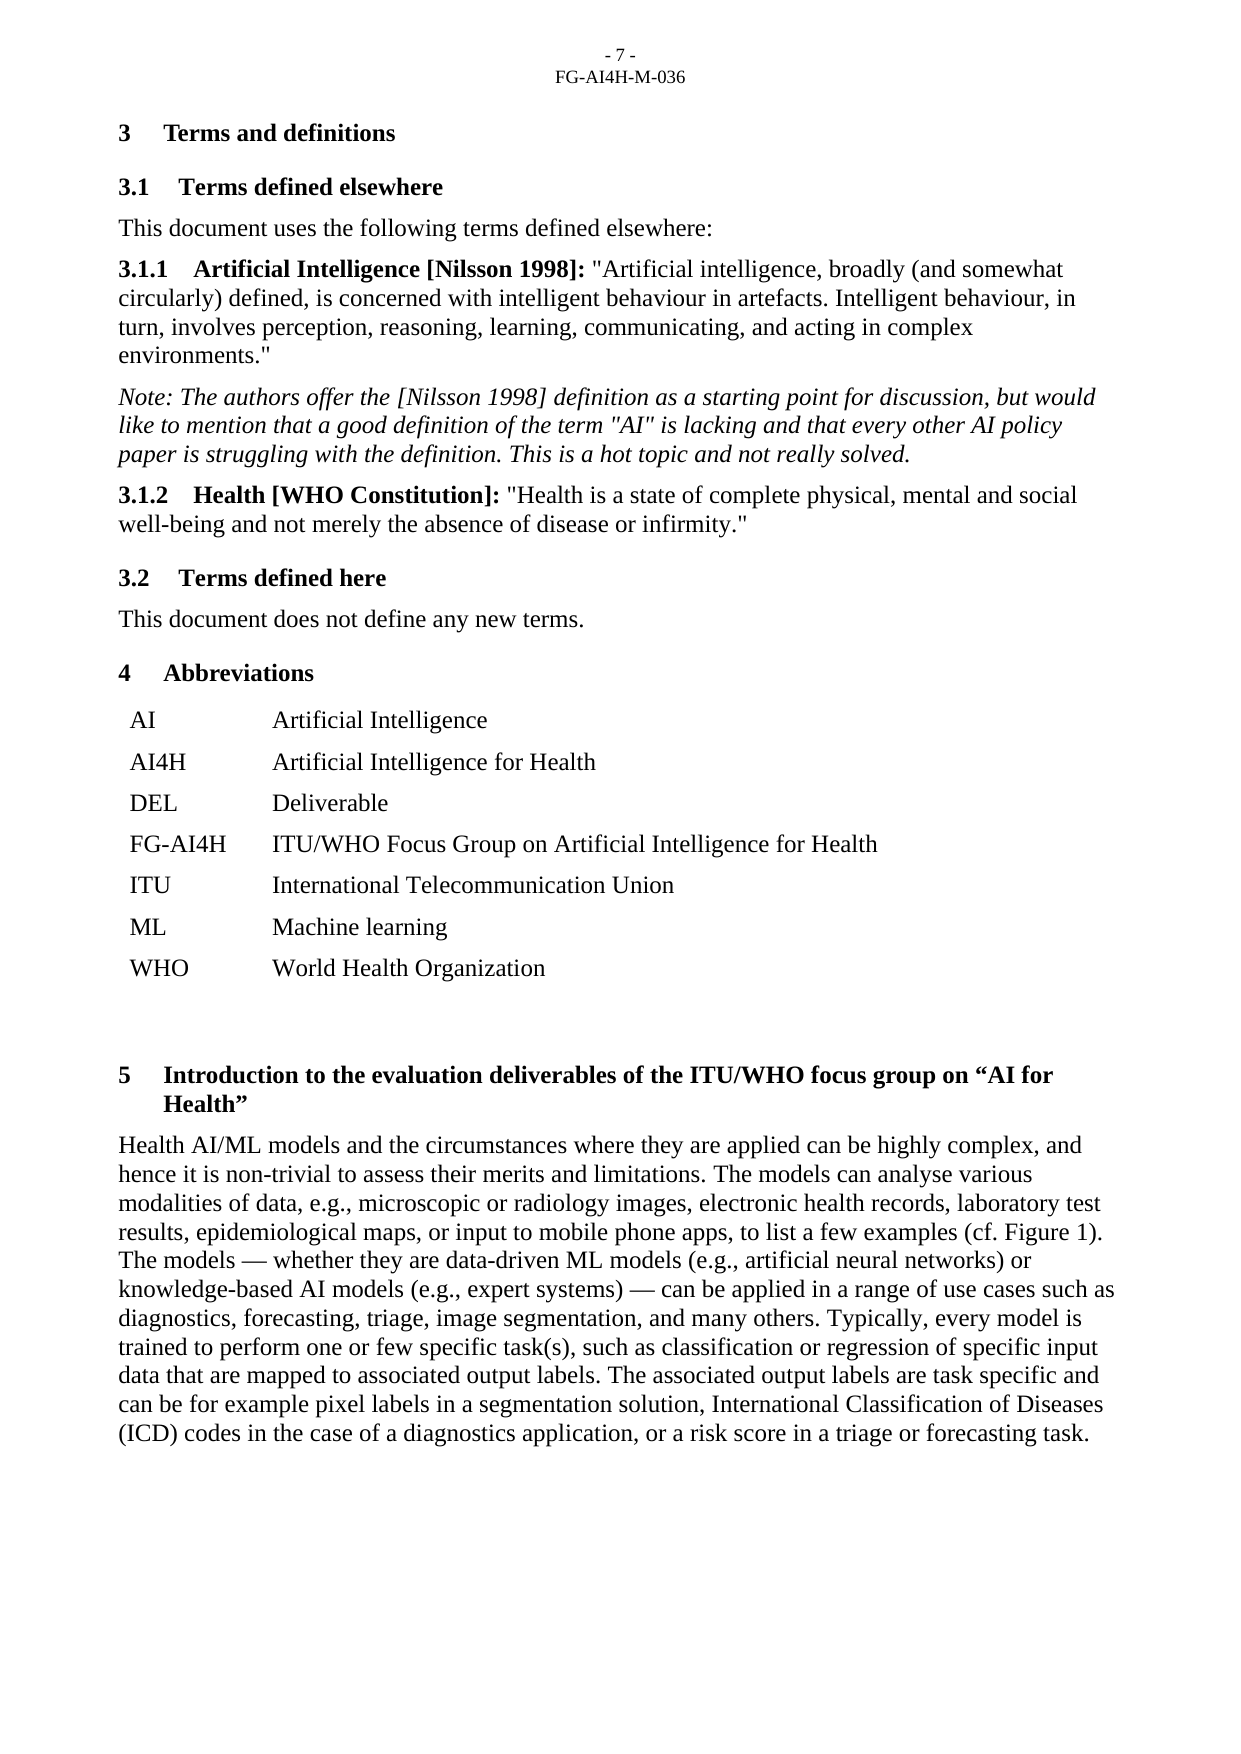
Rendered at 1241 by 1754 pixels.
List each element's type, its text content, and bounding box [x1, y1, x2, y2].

table_cell Deliverable [261, 776, 1116, 817]
text This document does not define any new terms. [118, 604, 1122, 633]
table_cell ITU/WHO Focus Group on Artificial Intelligence for Health [261, 817, 1116, 858]
table_cell International Telecommunication Union [261, 858, 1116, 899]
table_cell World Health Organization [261, 941, 1116, 982]
subtitle Terms defined here [118, 563, 1122, 592]
table_cell WHO [118, 941, 261, 982]
text 3.1.2 Health [WHO Constitution]: "Health is a state of complete physical, mental and social well-being and not merely the absence of disease or infirmity." [118, 481, 1122, 538]
table_cell ML [118, 899, 261, 941]
table_header Artificial Intelligence [261, 693, 1116, 734]
table_header AI [118, 693, 261, 734]
subtitle Terms and definitions [118, 118, 1122, 147]
text 3.1.1 Artificial Intelligence [Nilsson 1998]: "Artificial intelligence, broadly (and somewhat circularly) defined, is concerned with intelligent behaviour in artefacts. Intelligent behaviour, in turn, involves perception, reasoning, learning, communicating, and acting in complex environments." [118, 254, 1122, 369]
text Note: The authors offer the [Nilsson 1998] definition as a starting point for discussion, but would like to mention that a good definition of the term "AI" is lacking and that every other AI policy paper is struggling with the definition. This is a hot topic and not really solved. [118, 382, 1122, 468]
table_cell Artificial Intelligence for Health [261, 734, 1116, 776]
subtitle Introduction to the evaluation deliverables of the ITU/WHO focus group on “AI for Health” [118, 1061, 1122, 1118]
text This document uses the following terms defined elsewhere: [118, 213, 1122, 242]
table_cell Machine learning [261, 899, 1116, 941]
table_cell DEL [118, 776, 261, 817]
table_cell AI4H [118, 734, 261, 776]
subtitle Abbreviations [118, 658, 1122, 687]
subtitle Terms defined elsewhere [118, 172, 1122, 201]
table_cell FG-AI4H [118, 817, 261, 858]
text Health AI/ML models and the circumstances where they are applied can be highly complex, and hence it is non-trivial to assess their merits and limitations. The models can analyse various modalities of data, e.g., microscopic or radiology images, electronic health records, laboratory test results, epidemiological maps, or input to mobile phone apps, to list a few examples (cf. Figure 1). The models — whether they are data-driven ML models (e.g., artificial neural networks) or knowledge-based AI models (e.g., expert systems) — can be applied in a range of use cases such as diagnostics, forecasting, triage, image segmentation, and many others. Typically, every model is trained to perform one or few specific task(s), such as classification or regression of specific input data that are mapped to associated output labels. The associated output labels are task specific and can be for example pixel labels in a segmentation solution, International Classification of Diseases (ICD) codes in the case of a diagnostics application, or a risk score in a triage or forecasting task. [118, 1131, 1122, 1447]
table_cell ITU [118, 858, 261, 899]
